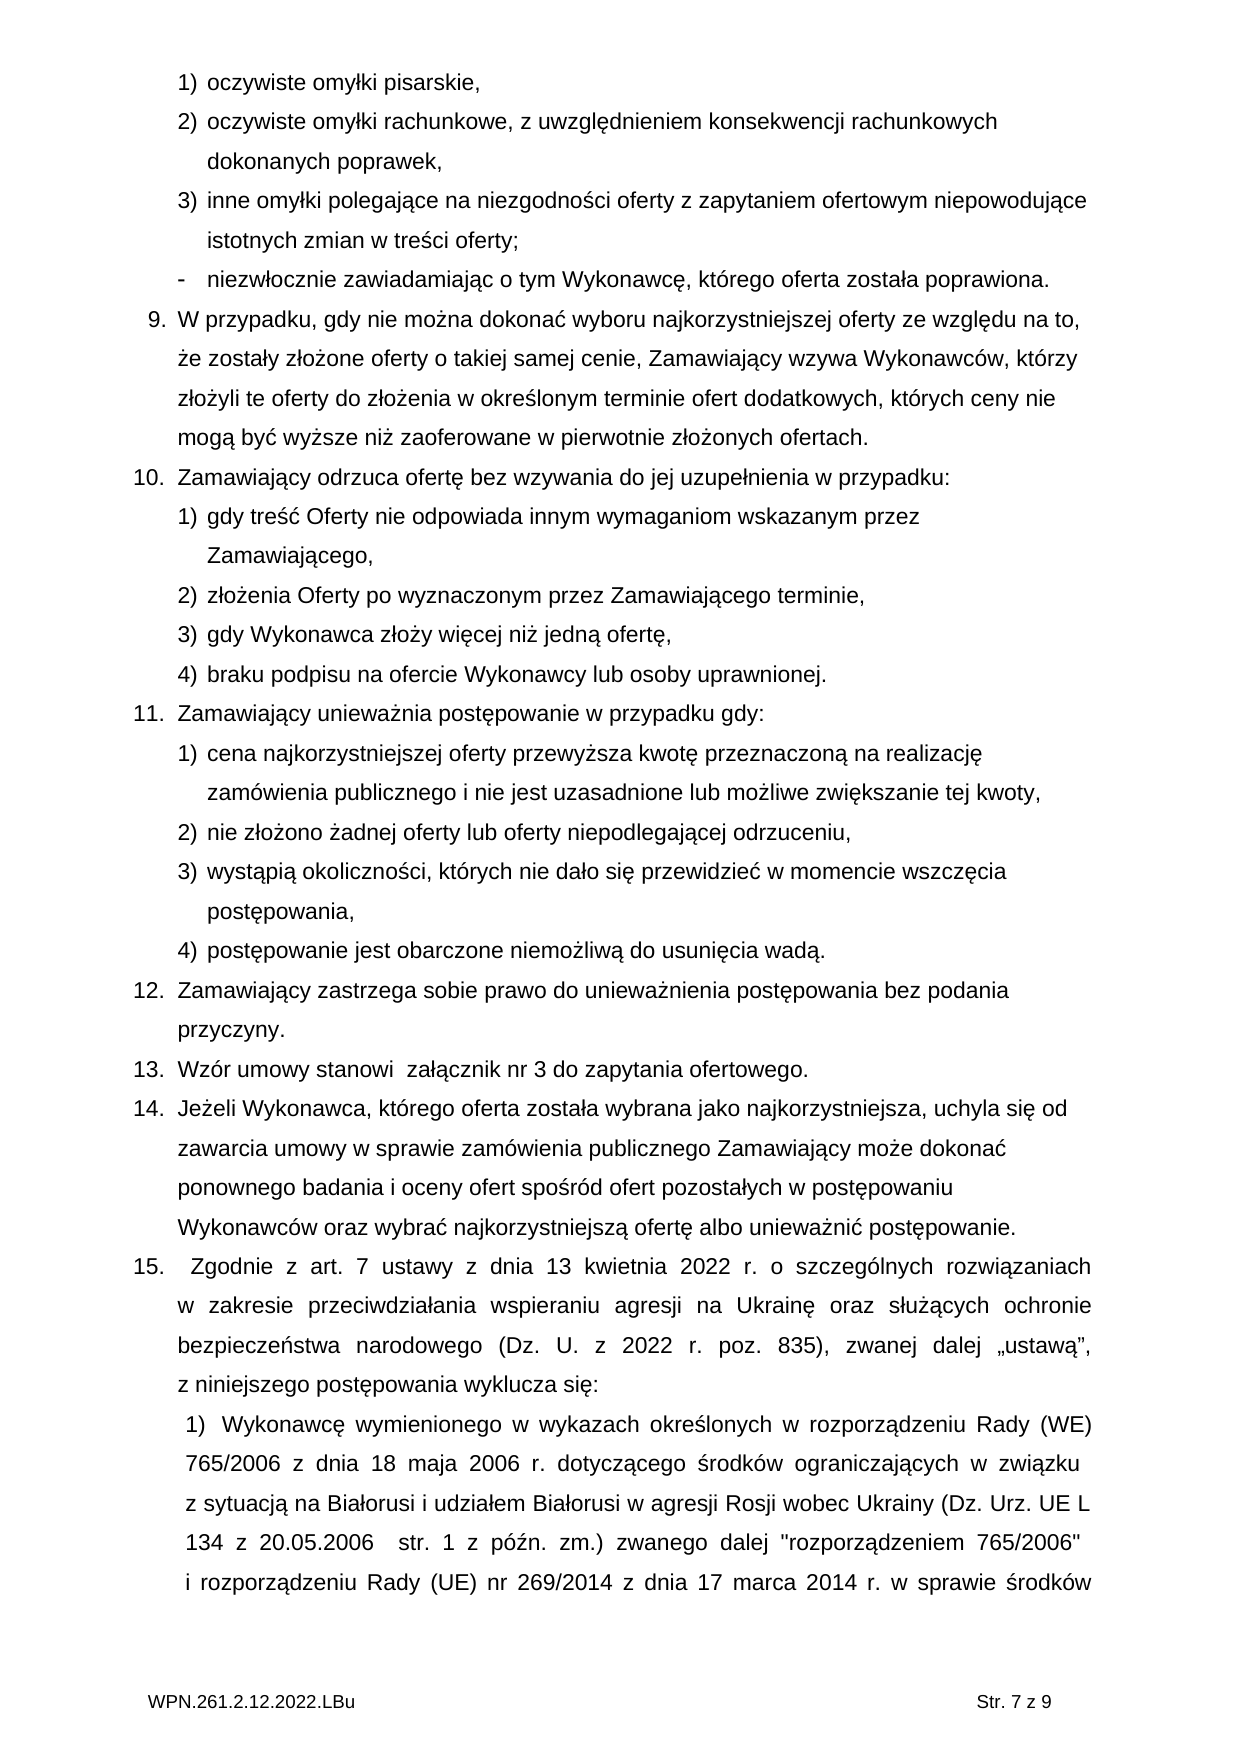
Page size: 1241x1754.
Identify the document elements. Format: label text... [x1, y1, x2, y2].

subtitle nie złożono żadnej oferty lub oferty niepodlegającej odrzuceniu, [177, 819, 1092, 845]
subtitle Zamawiający zastrzega sobie prawo do unieważnienia postępowania bez podania przyczyny. [133, 977, 1092, 1042]
text 15. Zgodnie z art. 7 ustawy z dnia 13 kwietnia 2022 r. o szczególnych rozwiązaniach w zakresie przeciwdziałania wspieraniu agresji na Ukrainę oraz służących ochronie bezpieczeństwa narodowego (Dz. U. z 2022 r. poz. 835), zwanej dalej „ustawą”, z niniejszego postępowania wyklucza się: [133, 1253, 1092, 1398]
subtitle wystąpią okoliczności, których nie dało się przewidzieć w momencie wszczęcia postępowania, [177, 858, 1092, 924]
list braku podpisu na ofercie Wykonawcy lub osoby uprawnionej. [177, 661, 1092, 687]
list złożenia Oferty po wyznaczonym przez Zamawiającego terminie, [177, 582, 1092, 608]
title oczywiste omyłki pisarskie, [177, 69, 1092, 95]
list gdy treść Oferty nie odpowiada innym wymaganiom wskazanym przez Zamawiającego, [177, 503, 1092, 569]
list niezwłocznie zawiadamiając o tym Wykonawcę, którego oferta została poprawiona. [177, 266, 1092, 292]
subtitle cena najkorzystniejszej oferty przewyższa kwotę przeznaczoną na realizację zamówienia publicznego i nie jest uzasadnione lub możliwe zwiększanie tej kwoty, [177, 740, 1092, 806]
subtitle postępowanie jest obarczone niemożliwą do usunięcia wadą. [177, 937, 1092, 963]
subtitle Wzór umowy stanowi załącznik nr 3 do zapytania ofertowego. [133, 1056, 1092, 1082]
list gdy Wykonawca złoży więcej niż jedną ofertę, [177, 621, 1092, 648]
list Zamawiający odrzuca ofertę bez wzywania do jej uzupełnienia w przypadku: [133, 463, 1092, 490]
title inne omyłki polegające na niezgodności oferty z zapytaniem ofertowym niepowodujące istotnych zmian w treści oferty; [177, 187, 1092, 253]
list Zamawiający unieważnia postępowanie w przypadku gdy: [133, 700, 1092, 727]
subtitle Jeżeli Wykonawca, którego oferta została wybrana jako najkorzystniejsza, uchyla się od zawarcia umowy w sprawie zamówienia publicznego Zamawiający może dokonać ponownego badania i oceny ofert spośród ofert pozostałych w postępowaniu Wykonawców oraz wybrać najkorzystniejszą ofertę albo unieważnić postępowanie. [133, 1095, 1092, 1240]
title oczywiste omyłki rachunkowe, z uwzględnieniem konsekwencji rachunkowych dokonanych poprawek, [177, 108, 1092, 174]
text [185, 1411, 1092, 1595]
list W przypadku, gdy nie można dokonać wyboru najkorzystniejszej oferty ze względu na to, że zostały złożone oferty o takiej samej cenie, Zamawiający wzywa Wykonawców, którzy złożyli te oferty do złożenia w określonym terminie ofert dodatkowych, których ceny nie mogą być wyższe niż zaoferowane w pierwotnie złożonych ofertach. [148, 306, 1092, 450]
